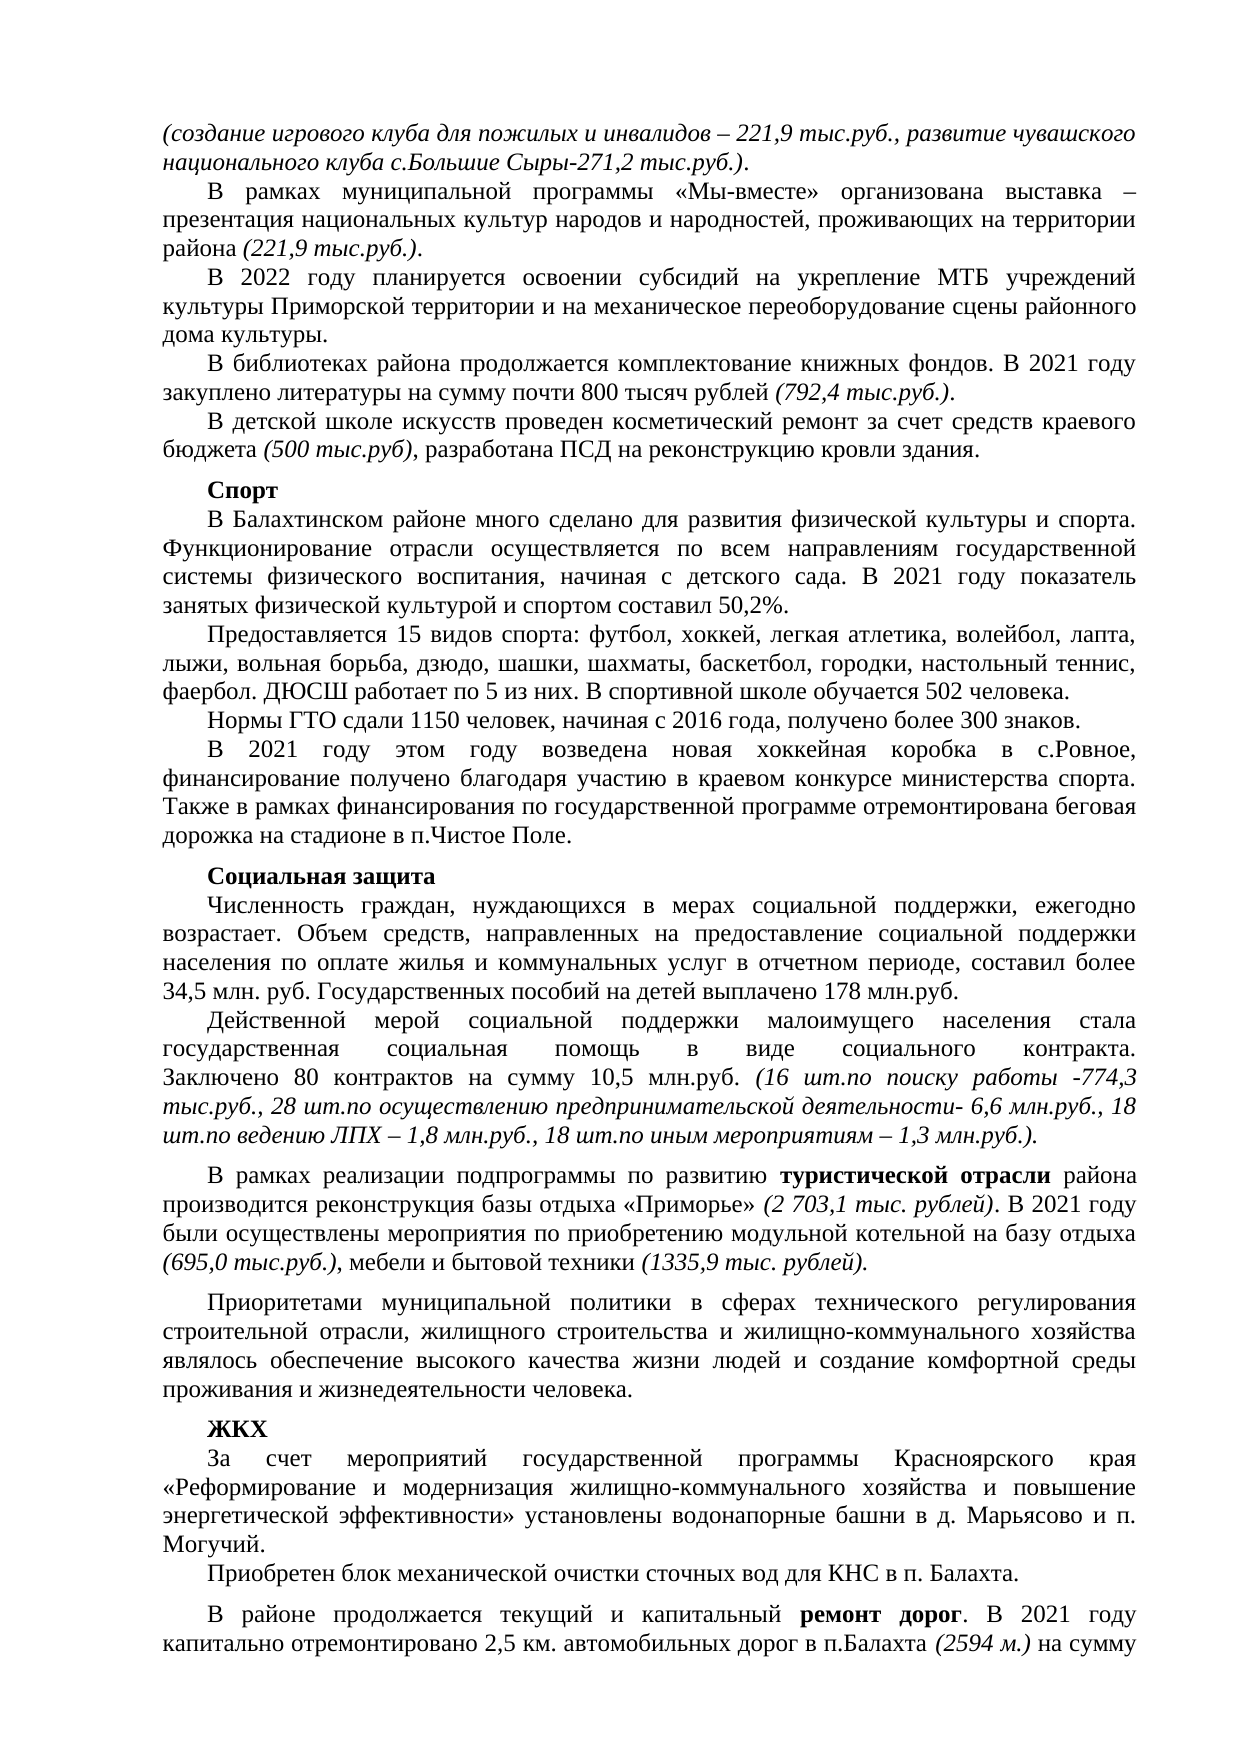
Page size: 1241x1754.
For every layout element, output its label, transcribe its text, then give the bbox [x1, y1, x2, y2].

text В детской школе искусств проведен косметический ремонт за счет средств краевого бюджета (500 тыс.руб), разработана ПСД на реконструкцию кровли здания. [162, 406, 1137, 463]
text Предоставляется 15 видов спорта: футбол, хоккей, легкая атлетика, волейбол, лапта, лыжи, вольная борьба, дзюдо, шашки, шахматы, баскетбол, городки, настольный теннис, фаербол. ДЮСШ работает по 5 из них. В спортивной школе обучается 502 человека. [162, 619, 1137, 705]
text Социальная защита [162, 861, 1137, 890]
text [162, 118, 1137, 176]
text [162, 1599, 1137, 1656]
text Приоритетами муниципальной политики в сферах технического регулирования строительной отрасли, жилищного строительства и жилищно-коммунального хозяйства являлось обеспечение высокого качества жизни людей и создание комфортной среды проживания и жизнедеятельности человека. [162, 1287, 1137, 1402]
text За счет мероприятий государственной программы Красноярского края «Реформирование и модернизация жилищно-коммунального хозяйства и повышение энергетической эффективности» установлены водонапорные башни в д. Марьясово и п. Могучий. [162, 1443, 1137, 1558]
text Действенной мерой социальной поддержки малоимущего населения стала государственная социальная помощь в виде социального контракта. Заключено 80 контрактов на сумму 10,5 млн.руб. (16 шт.по поиску работы -774,3 тыс.руб., 28 шт.по осуществлению предпринимательской деятельности- 6,6 млн.руб., 18 шт.по ведению ЛПХ – 1,8 млн.руб., 18 шт.по иным мероприятиям – 1,3 млн.руб.). [162, 1005, 1137, 1148]
text В рамках реализации подпрограммы по развитию туристической отрасли района производится реконструкция базы отдыха «Приморье» (2 703,1 тыс. рублей). В 2021 году были осуществлены мероприятия по приобретению модульной котельной на базу отдыха (695,0 тыс.руб.), мебели и бытовой техники (1335,9 тыс. рублей). [162, 1160, 1137, 1275]
text Приобретен блок механической очистки сточных вод для КНС в п. Балахта. [162, 1558, 1137, 1587]
text В 2022 году планируется освоении субсидий на укрепление МТБ учреждений культуры Приморской территории и на механическое переоборудование сцены районного дома культуры. [162, 262, 1137, 348]
text В библиотеках района продолжается комплектование книжных фондов. В 2021 году закуплено литературы на сумму почти 800 тысяч рублей (792,4 тыс.руб.). [162, 348, 1137, 406]
text ЖКХ [162, 1414, 1137, 1443]
text Численность граждан, нуждающихся в мерах социальной поддержки, ежегодно возрастает. Объем средств, направленных на предоставление социальной поддержки населения по оплате жилья и коммунальных услуг в отчетном периоде, составил более 34,5 млн. руб. Государственных пособий на детей выплачено 178 млн.руб. [162, 890, 1137, 1005]
text Нормы ГТО сдали 1150 человек, начиная с 2016 года, получено более 300 знаков. [162, 705, 1137, 734]
text В рамках муниципальной программы «Мы-вместе» организована выставка – презентация национальных культур народов и народностей, проживающих на территории района (221,9 тыс.руб.). [162, 176, 1137, 262]
text В Балахтинском районе много сделано для развития физической культуры и спорта. Функционирование отрасли осуществляется по всем направлениям государственной системы физического воспитания, начиная с детского сада. В 2021 году показатель занятых физической культурой и спортом составил 50,2%. [162, 504, 1137, 619]
text Спорт [162, 475, 1137, 504]
text В 2021 году этом году возведена новая хоккейная коробка в с.Ровное, финансирование получено благодаря участию в краевом конкурсе министерства спорта. Также в рамках финансирования по государственной программе отремонтирована беговая дорожка на стадионе в п.Чистое Поле. [162, 734, 1137, 849]
